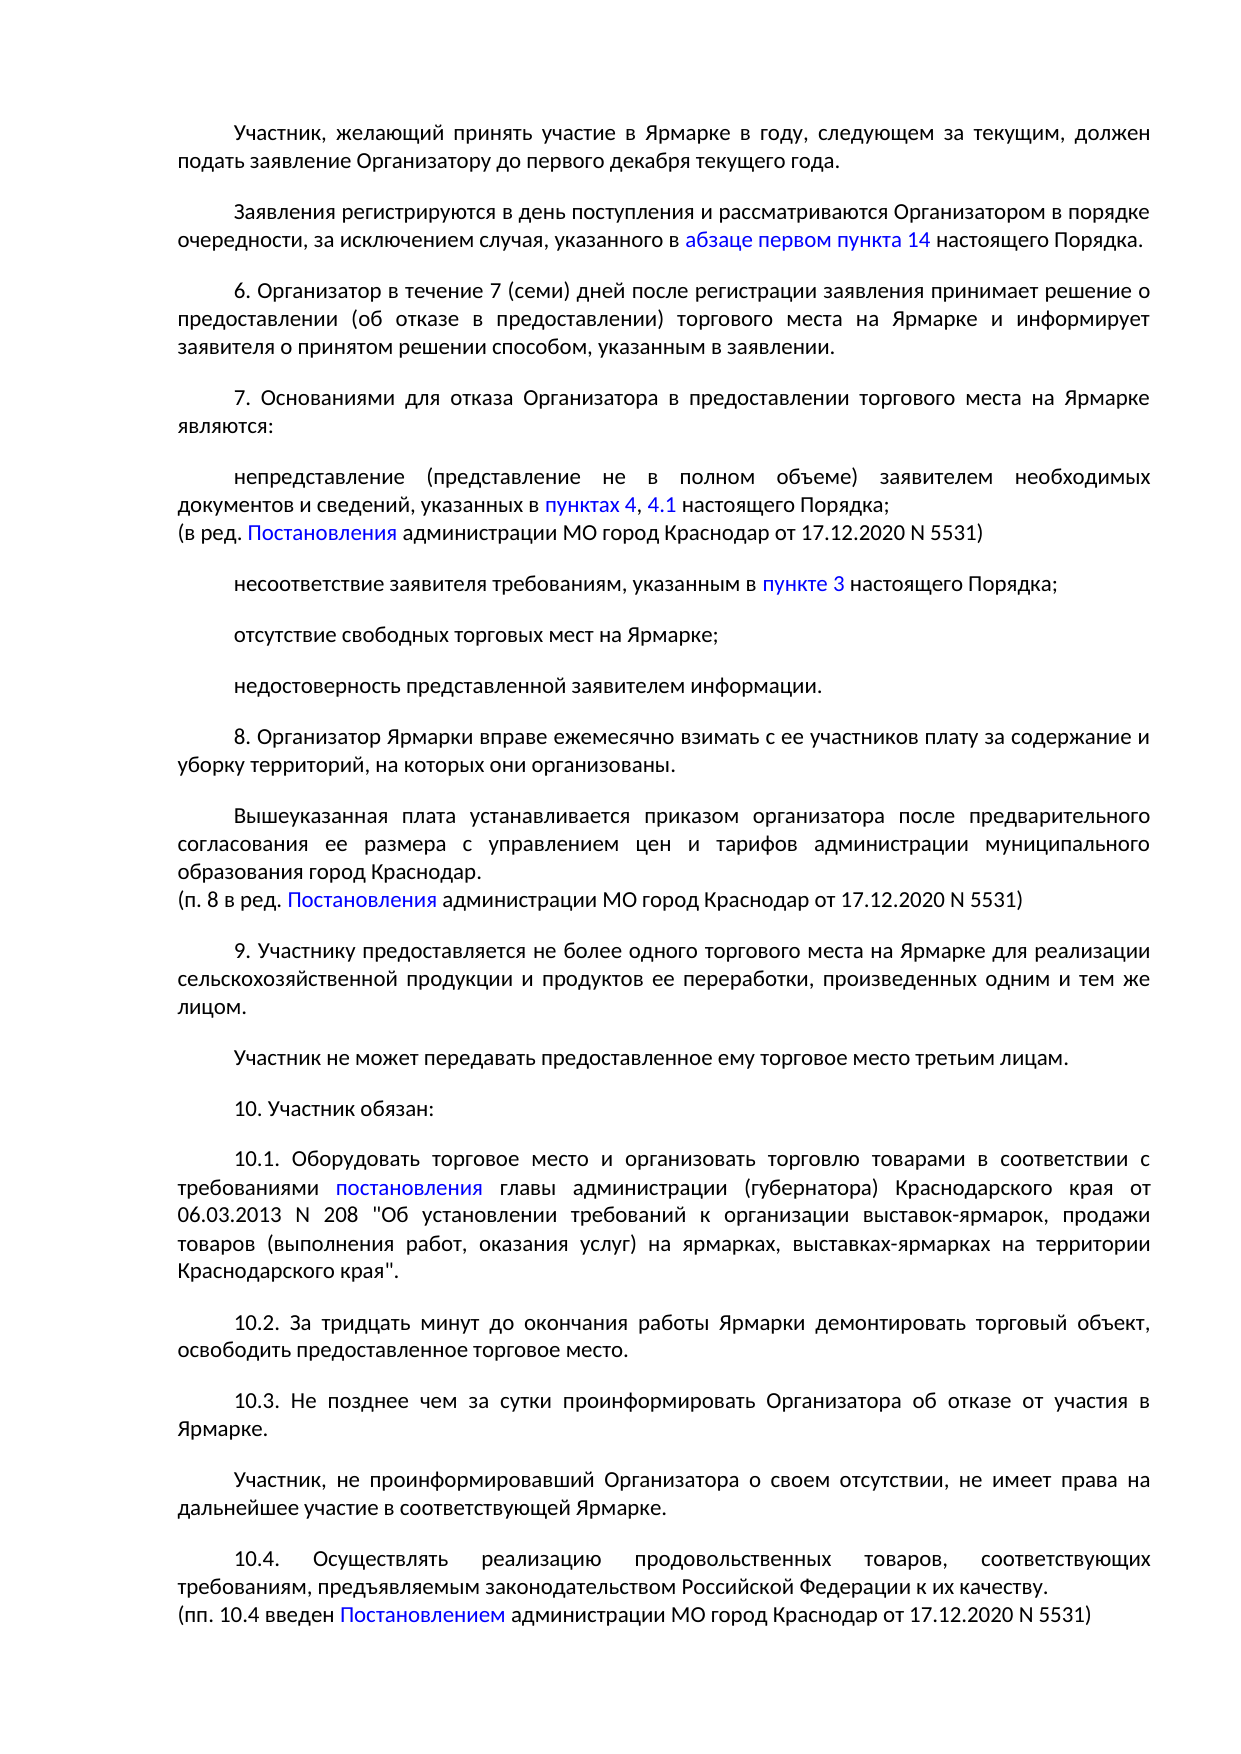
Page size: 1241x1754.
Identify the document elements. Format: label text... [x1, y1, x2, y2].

text 10.3. Не позднее чем за сутки проинформировать Организатора об отказе от участия в Ярмарке. [177, 1387, 1152, 1443]
text недостоверность представленной заявителем информации. [177, 671, 1152, 699]
text 9. Участнику предоставляется не более одного торгового места на Ярмарке для реализации сельскохозяйственной продукции и продуктов ее переработки, произведенных одним и тем же лицом. [177, 936, 1152, 1020]
text 6. Организатор в течение 7 (семи) дней после регистрации заявления принимает решение о предоставлении (об отказе в предоставлении) торгового места на Ярмарке и информирует заявителя о принятом решении способом, указанным в заявлении. [177, 276, 1152, 360]
text непредставление (представление не в полном объеме) заявителем необходимых документов и сведений, указанных в пунктах 4, 4.1 настоящего Порядка; [177, 462, 1152, 518]
text Участник, желающий принять участие в Ярмарке в году, следующем за текущим, должен подать заявление Организатору до первого декабря текущего года. [177, 118, 1152, 174]
text (в ред. Постановления администрации МО город Краснодар от 17.12.2020 N 5531) [177, 518, 1152, 546]
text Участник не может передавать предоставленное ему торговое место третьим лицам. [177, 1043, 1152, 1071]
text 10.4. Осуществлять реализацию продовольственных товаров, соответствующих требованиям, предъявляемым законодательством Российской Федерации к их качеству. [177, 1544, 1152, 1601]
text 7. Основаниями для отказа Организатора в предоставлении торгового места на Ярмарке являются: [177, 383, 1152, 439]
text Вышеуказанная плата устанавливается приказом организатора после предварительного согласования ее размера с управлением цен и тарифов администрации муниципального образования город Краснодар. [177, 801, 1152, 885]
text отсутствие свободных торговых мест на Ярмарке; [177, 620, 1152, 648]
text 10.1. Оборудовать торговое место и организовать торговлю товарами в соответствии с требованиями постановления главы администрации (губернатора) Краснодарского края от 06.03.2013 N 208 "Об установлении требований к организации выставок-ярмарок, продажи товаров (выполнения работ, оказания услуг) на ярмарках, выставках-ярмарках на территории Краснодарского края". [177, 1144, 1152, 1285]
text 10. Участник обязан: [177, 1094, 1152, 1122]
text (пп. 10.4 введен Постановлением администрации МО город Краснодар от 17.12.2020 N 5531) [177, 1601, 1152, 1628]
text Заявления регистрируются в день поступления и рассматриваются Организатором в порядке очередности, за исключением случая, указанного в абзаце первом пункта 14 настоящего Порядка. [177, 197, 1152, 253]
text 8. Организатор Ярмарки вправе ежемесячно взимать с ее участников плату за содержание и уборку территорий, на которых они организованы. [177, 722, 1152, 778]
text Участник, не проинформировавший Организатора о своем отсутствии, не имеет права на дальнейшее участие в соответствующей Ярмарке. [177, 1466, 1152, 1522]
text 10.2. За тридцать минут до окончания работы Ярмарки демонтировать торговый объект, освободить предоставленное торговое место. [177, 1308, 1152, 1364]
text несоответствие заявителя требованиям, указанным в пункте 3 настоящего Порядка; [177, 569, 1152, 597]
text (п. 8 в ред. Постановления администрации МО город Краснодар от 17.12.2020 N 5531) [177, 885, 1152, 913]
